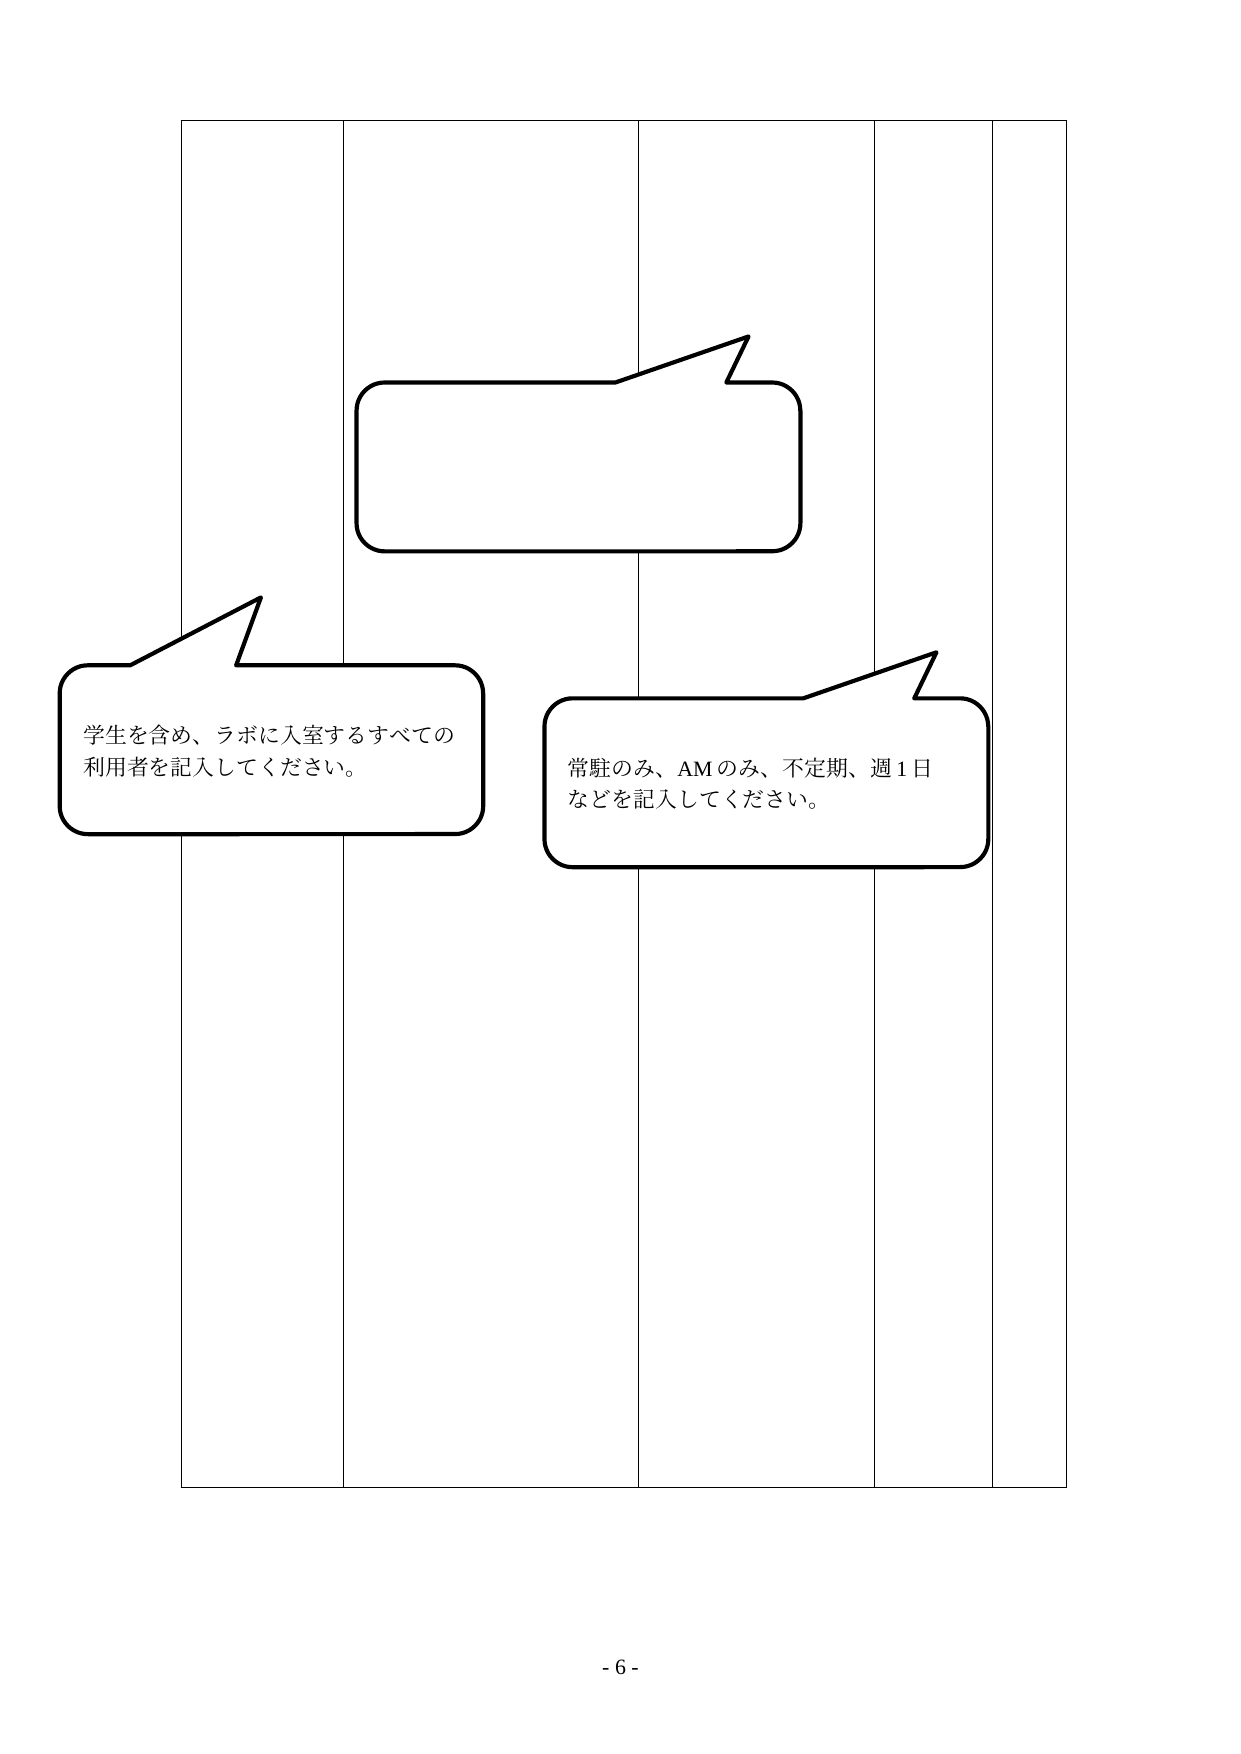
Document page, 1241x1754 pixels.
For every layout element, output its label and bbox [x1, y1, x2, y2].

table_cell [639, 121, 874, 696]
table_cell [182, 837, 343, 1487]
table_cell [993, 121, 1066, 1487]
table_cell [875, 121, 992, 1487]
table_cell [639, 870, 874, 1487]
table_cell [182, 121, 343, 663]
table_cell [344, 121, 638, 1487]
